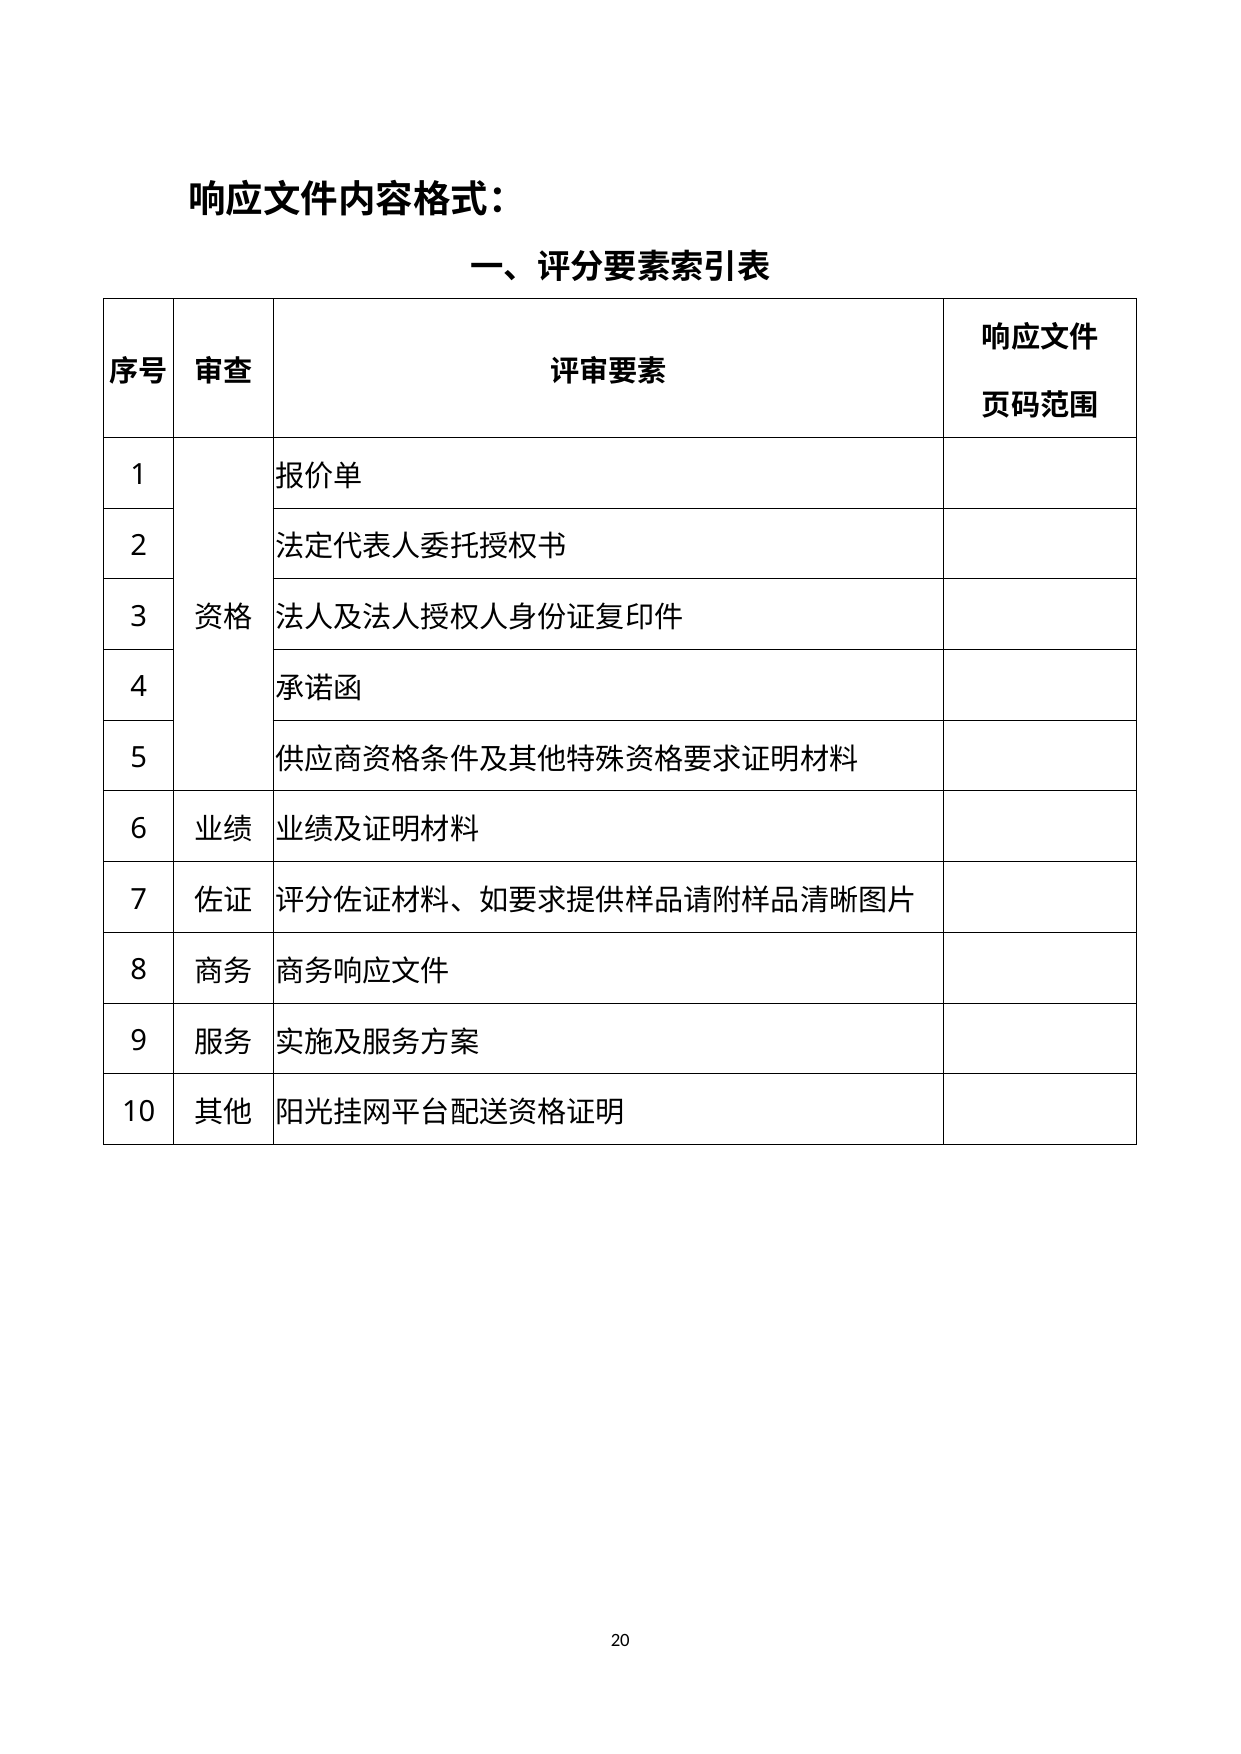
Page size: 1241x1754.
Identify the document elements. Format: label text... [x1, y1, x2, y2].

table_cell [944, 509, 1136, 578]
table_cell [944, 650, 1136, 720]
table_header 审查 [174, 299, 273, 437]
table_cell 8 [104, 933, 173, 1003]
table_cell [944, 933, 1136, 1003]
table_cell 2 [104, 509, 173, 578]
table_cell [944, 579, 1136, 649]
table_cell 评分佐证材料、如要求提供样品请附样品清晰图片 [274, 862, 943, 932]
table_cell 商务 [174, 933, 273, 1003]
table_cell 服务 [174, 1004, 273, 1073]
table_cell 业绩 [174, 791, 273, 861]
table_cell [944, 721, 1136, 790]
table_cell 4 [104, 650, 173, 720]
table_cell 供应商资格条件及其他特殊资格要求证明材料 [274, 721, 943, 790]
table_cell 6 [104, 791, 173, 861]
text 响应文件内容格式： [188, 162, 1052, 230]
table_cell 7 [104, 862, 173, 932]
table_cell 5 [104, 721, 173, 790]
table_header 序号 [104, 299, 173, 437]
table_header 响应文件 页码范围 [944, 299, 1136, 437]
table_cell [944, 791, 1136, 861]
table_cell 资格 [174, 438, 273, 790]
table_cell [944, 1004, 1136, 1073]
table_cell [944, 862, 1136, 932]
table_cell 法人及法人授权人身份证复印件 [274, 579, 943, 649]
table_cell 法定代表人委托授权书 [274, 509, 943, 578]
table_cell 佐证 [174, 862, 273, 932]
table_cell 1 [104, 438, 173, 507]
table_cell 其他 [174, 1074, 273, 1144]
table_cell 阳光挂网平台配送资格证明 [274, 1074, 943, 1144]
table_cell 报价单 [274, 438, 943, 507]
table_cell [944, 438, 1136, 507]
table_cell [944, 1074, 1136, 1144]
table_cell 3 [104, 579, 173, 649]
table_cell 9 [104, 1004, 173, 1073]
table_header 评审要素 [274, 299, 943, 437]
table_cell 10 [104, 1074, 173, 1144]
table_cell 商务响应文件 [274, 933, 943, 1003]
text 一、评分要素索引表 [188, 230, 1052, 298]
table_cell 承诺函 [274, 650, 943, 720]
table_cell 实施及服务方案 [274, 1004, 943, 1073]
table_cell 业绩及证明材料 [274, 791, 943, 861]
